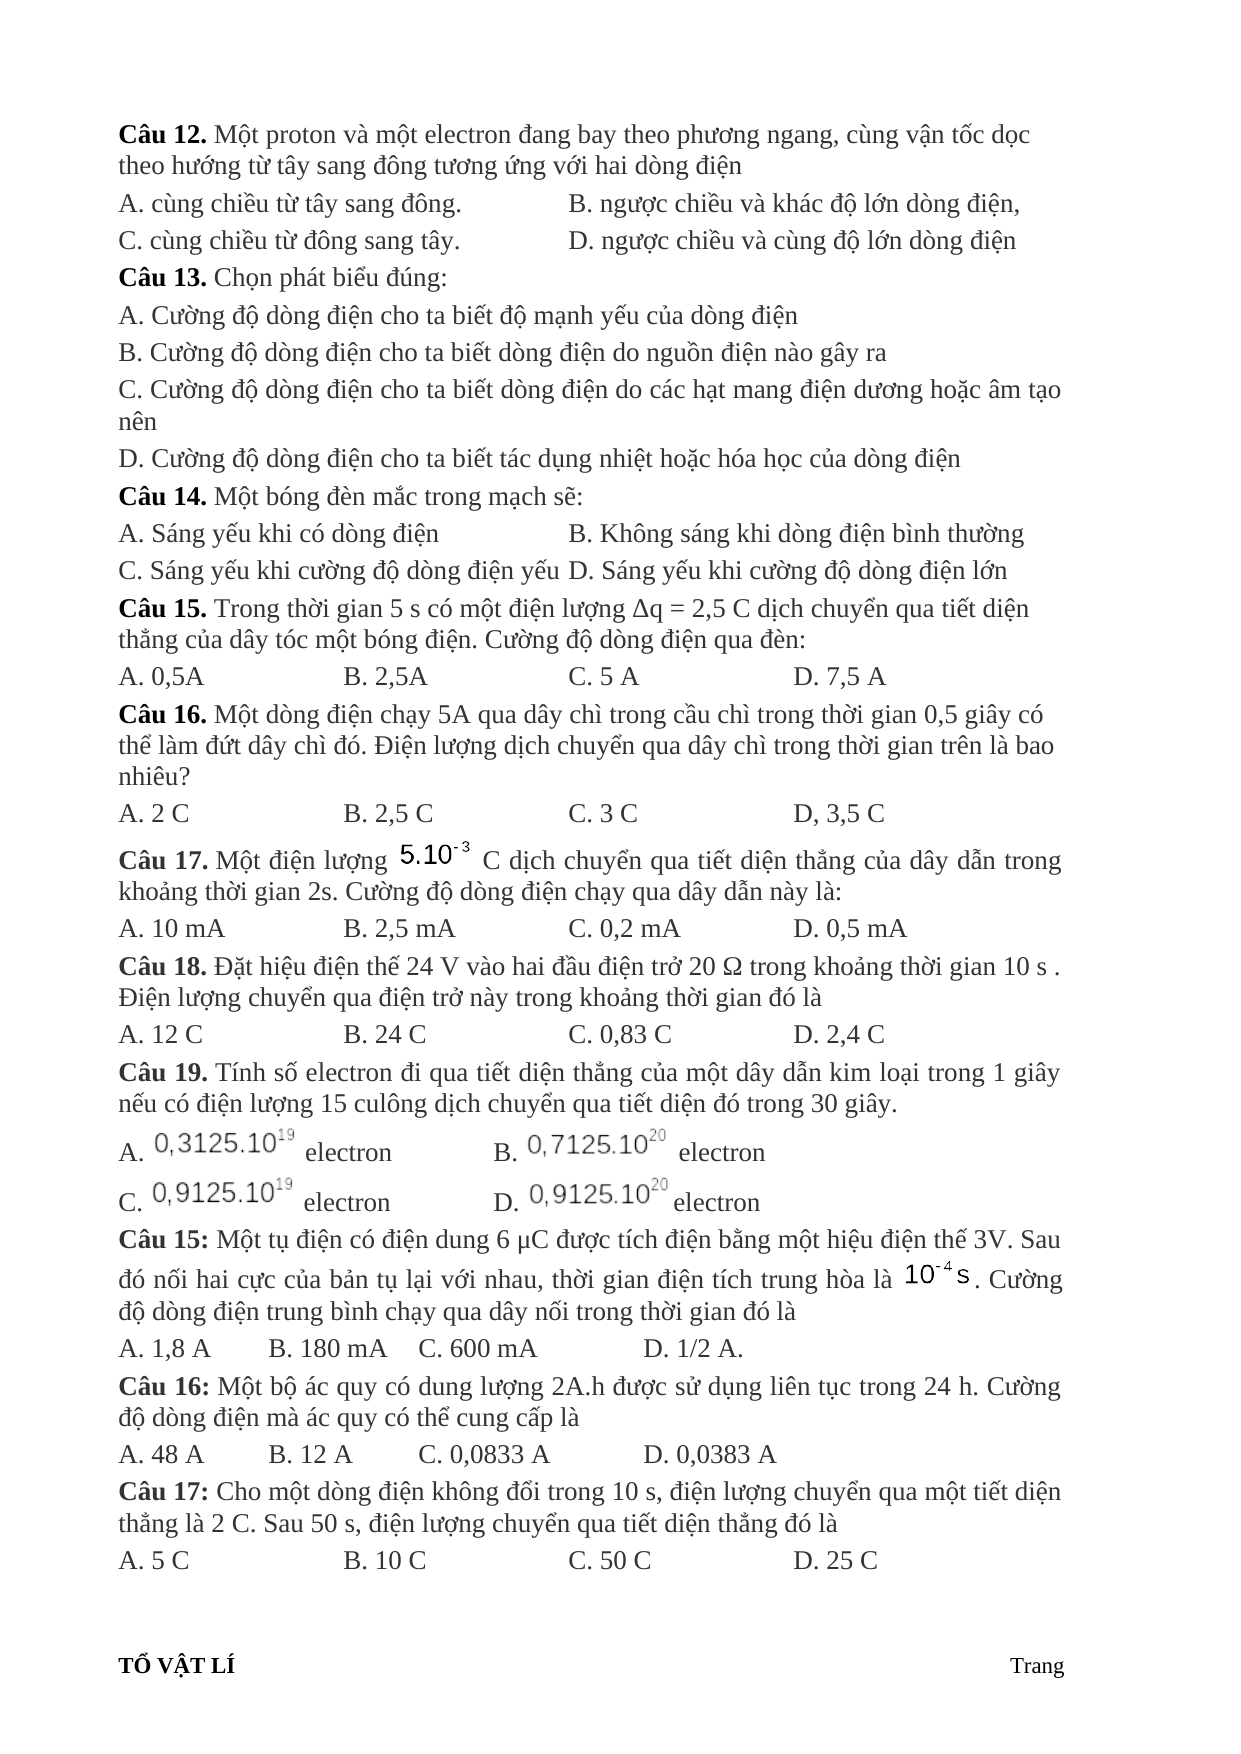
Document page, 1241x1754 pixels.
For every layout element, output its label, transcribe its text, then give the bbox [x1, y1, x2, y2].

text A. Cường độ dòng điện cho ta biết độ mạnh yếu của dòng điện [118, 299, 1063, 330]
text Câu 16: Một bộ ác quy có dung lượng 2A.h được sử dụng liên tục trong 24 h. Cường độ dòng điện mà ác quy có thể cung cấp là [118, 1369, 1063, 1432]
text A. 2 C B. 2,5 C C. 3 C D, 3,5 C [118, 797, 1063, 828]
text A. electron B. electron [118, 1124, 1063, 1168]
text A. 1,8 A B. 180 mA C. 600 mA D. 1/2 A. [118, 1332, 1063, 1363]
text Câu 17: Cho một dòng điện không đổi trong 10 s, điện lượng chuyển qua một tiết diện thẳng là 2 C. Sau 50 s, điện lượng chuyển qua tiết diện thẳng đó là [118, 1476, 1063, 1538]
text C. cùng chiều từ đông sang tây. D. ngược chiều và cùng độ lớn dòng điện [118, 224, 1063, 255]
text Câu 14. Một bóng đèn mắc trong mạch sẽ: [118, 479, 1063, 511]
text Câu 15. Trong thời gian 5 s có một điện lượng Δq = 2,5 C dịch chuyển qua tiết diện thẳng của dây tóc một bóng điện. Cường độ dòng điện qua đèn: [118, 592, 1063, 654]
text Câu 19. Tính số electron đi qua tiết diện thẳng của một dây dẫn kim loại trong 1 giây nếu có điện lượng 15 culông dịch chuyển qua tiết diện đó trong 30 giây. [118, 1056, 1063, 1118]
text Câu 15: Một tụ điện có điện dung 6 μC được tích điện bằng một hiệu điện thế 3V. Sau đó nối hai cực của bản tụ lại với nhau, thời gian điện tích trung hòa là . Cường độ dòng điện trung bình chạy qua dây nối trong thời gian đó là [118, 1223, 1063, 1326]
text Câu 18. Đặt hiệu điện thế 24 V vào hai đầu điện trở 20 Ω trong khoảng thời gian 10 s . Điện lượng chuyển qua điện trở này trong khoảng thời gian đó là [118, 950, 1063, 1012]
text A. 0,5A B. 2,5A C. 5 A D. 7,5 A [118, 660, 1063, 691]
text C. Cường độ dòng điện cho ta biết dòng điện do các hạt mang điện dương hoặc âm tạo nên [118, 374, 1063, 436]
text Câu 16. Một dòng điện chạy 5A qua dây chì trong cầu chì trong thời gian 0,5 giây có thể làm đứt dây chì đó. Điện lượng dịch chuyển qua dây chì trong thời gian trên là bao nhiêu? [118, 698, 1063, 791]
text Câu 13. Chọn phát biểu đúng: [118, 261, 1063, 293]
text B. Cường độ dòng điện cho ta biết dòng điện do nguồn điện nào gây ra [118, 336, 1063, 367]
text Câu 17. Một điện lượng C dịch chuyển qua tiết diện thẳng của dây dẫn trong khoảng thời gian 2s. Cường độ dòng điện chạy qua dây dẫn này là: [118, 835, 1063, 906]
text A. 5 C B. 10 C C. 50 C D. 25 C [118, 1544, 1063, 1575]
text A. cùng chiều từ tây sang đông. B. ngược chiều và khác độ lớn dòng điện, [118, 187, 1063, 218]
text A. Sáng yếu khi có dòng điện B. Không sáng khi dòng điện bình thường [118, 517, 1063, 548]
text C. Sáng yếu khi cường độ dòng điện yếu D. Sáng yếu khi cường độ dòng điện lớn [118, 554, 1063, 586]
text A. 10 mA B. 2,5 mA C. 0,2 mA D. 0,5 mA [118, 912, 1063, 943]
text D. Cường độ dòng điện cho ta biết tác dụng nhiệt hoặc hóa học của dòng điện [118, 442, 1063, 473]
text Câu 12. Một proton và một electron đang bay theo phương ngang, cùng vận tốc dọc theo hướng từ tây sang đông tương ứng với hai dòng điện [118, 118, 1063, 180]
text A. 48 A B. 12 A C. 0,0833 A D. 0,0383 A [118, 1438, 1063, 1469]
text C. electron D. electron [118, 1174, 1063, 1217]
text A. 12 C B. 24 C C. 0,83 C D. 2,4 C [118, 1018, 1063, 1049]
